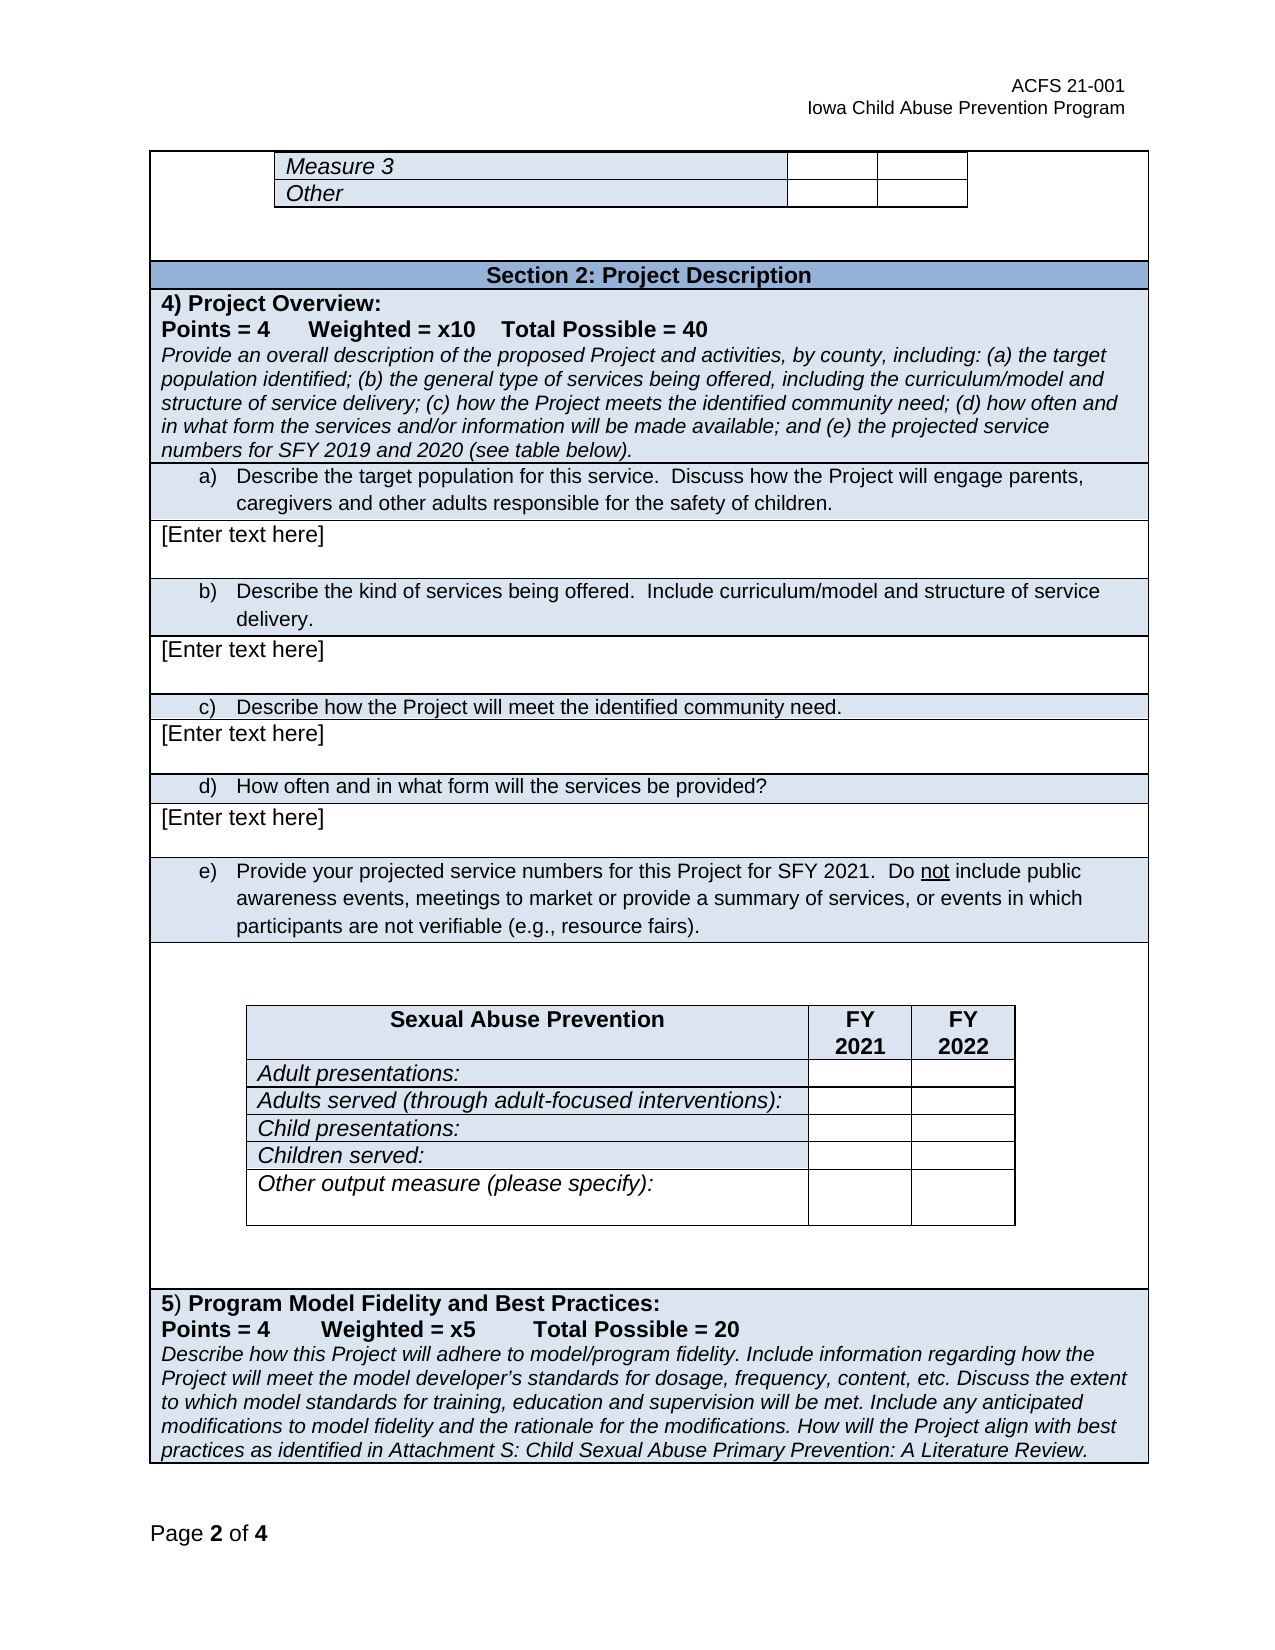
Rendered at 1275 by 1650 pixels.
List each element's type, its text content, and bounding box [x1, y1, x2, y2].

table_cell Provide your projected service numbers for this Project for SFY 2021. Do not include public awareness events, meetings to market or provide a summary of services, or events in which participants are not verifiable (e.g., resource fairs). [151, 858, 1148, 942]
table_cell [Enter text here] [151, 804, 1148, 857]
table_cell [Enter text here] [151, 521, 1148, 578]
table_cell [Enter text here] [151, 637, 1148, 693]
table_cell Describe how the Project will meet the identified community need. [151, 695, 1148, 718]
table_cell Describe the kind of services being offered. Include curriculum/model and structure of service delivery. [151, 579, 1148, 635]
table_cell Section 2: Project Description [151, 262, 1148, 288]
table_cell [151, 152, 1148, 260]
table_cell [Enter text here] [151, 720, 1148, 773]
table_cell [151, 943, 1148, 1288]
table_cell 5) Program Model Fidelity and Best Practices: Points = 4 Weighted = x5 Total Possible = 20 Describe how this Project will adhere to model/program fidelity. Include information regarding how the Project will meet the model developer’s standards for dosage, frequency, content, etc. Discuss the extent to which model standards for training, education and supervision will be met. Include any anticipated modifications to model fidelity and the rationale for the modifications. How will the Project align with best practices as identified in Attachment S: Child Sexual Abuse Primary Prevention: A Literature Review. [151, 1290, 1148, 1462]
table_cell 4) Project Overview: Points = 4 Weighted = x10 Total Possible = 40 Provide an overall description of the proposed Project and activities, by county, including: (a) the target population identified; (b) the general type of services being offered, including the curriculum/model and structure of service delivery; (c) how the Project meets the identified community need; (d) how often and in what form the services and/or information will be made available; and (e) the projected service numbers for SFY 2019 and 2020 (see table below). [151, 290, 1148, 462]
table_cell Describe the target population for this service. Discuss how the Project will engage parents, caregivers and other adults responsible for the safety of children. [151, 464, 1148, 519]
table_cell How often and in what form will the services be provided? [151, 775, 1148, 803]
